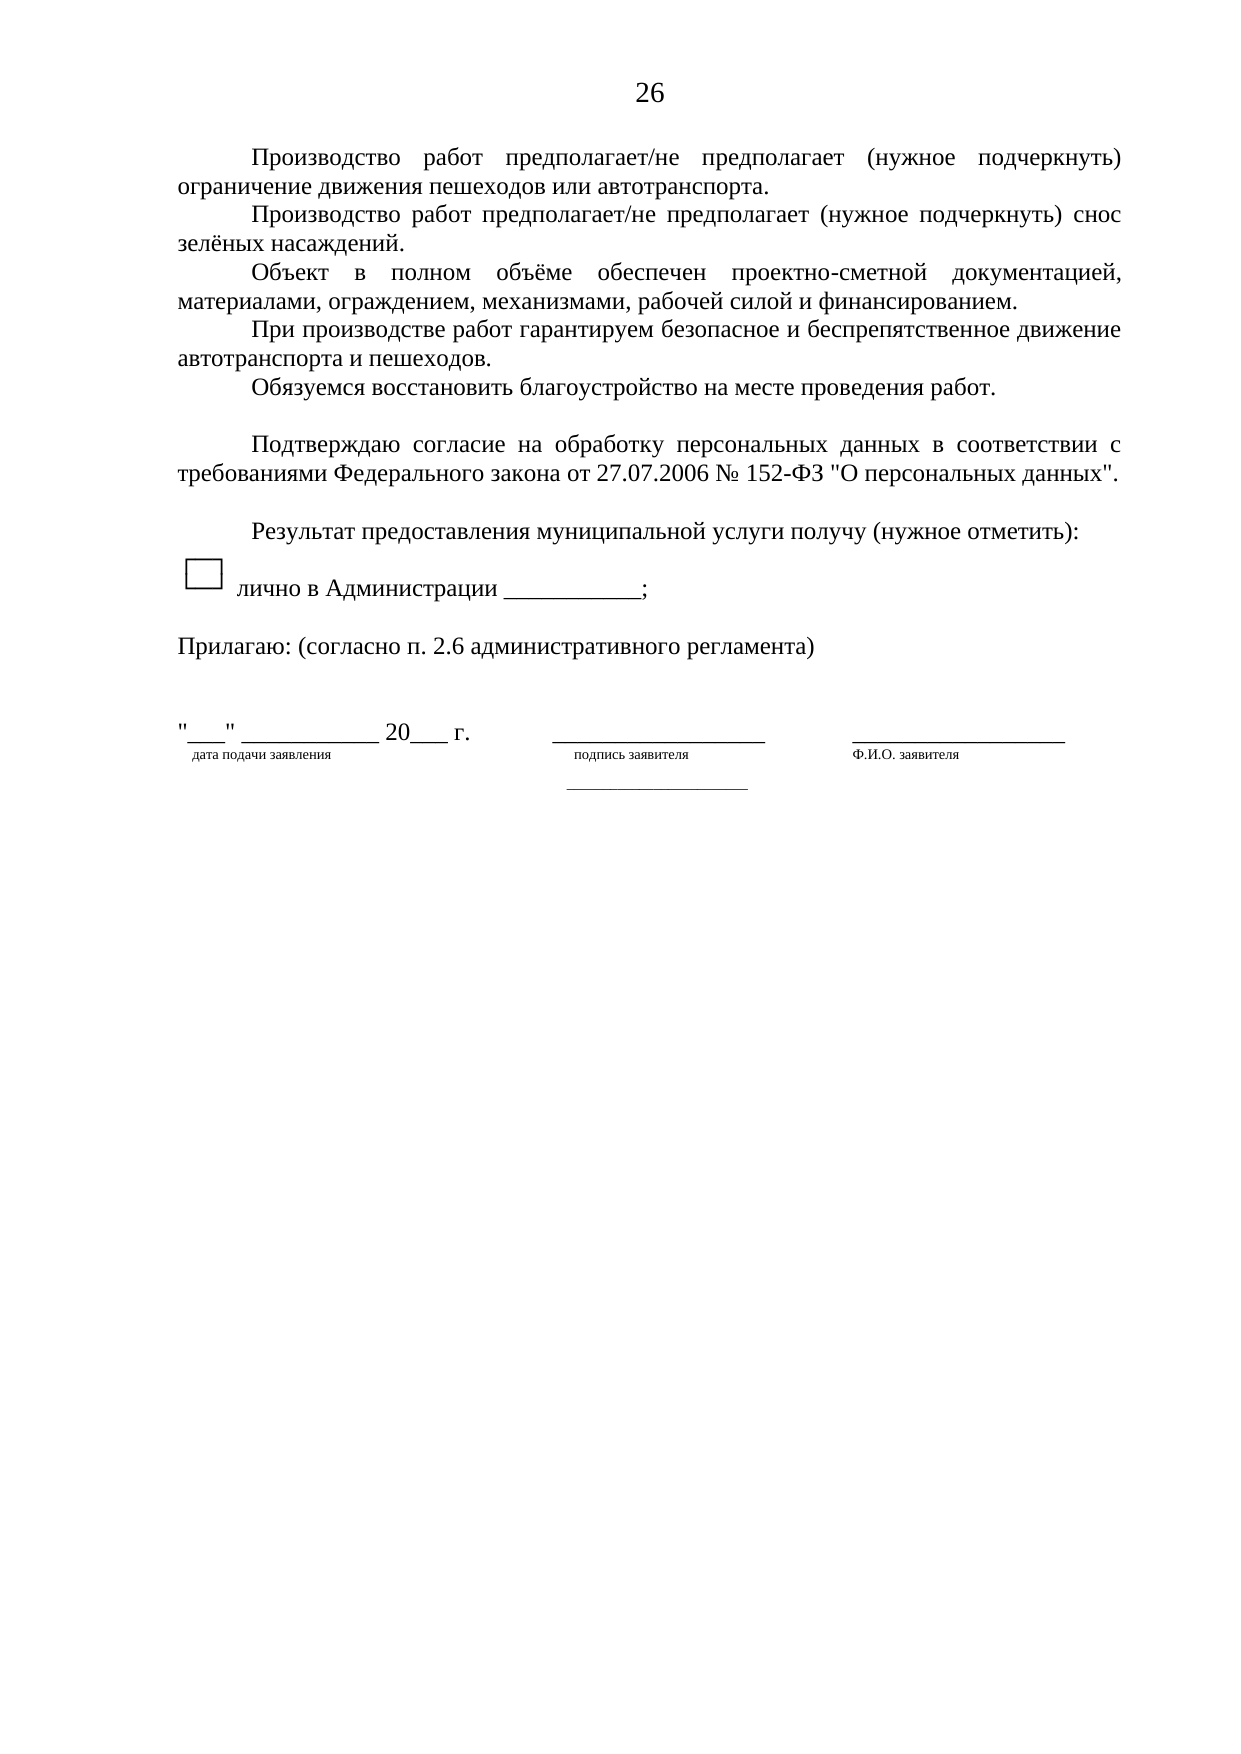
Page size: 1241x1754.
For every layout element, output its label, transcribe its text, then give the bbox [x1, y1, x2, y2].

text Подтверждаю согласие на обработку персональных данных в соответствии с требованиями Федерального закона от 27.07.2006 № 152-ФЗ "О персональных данных". [177, 429, 1122, 487]
text ┌─┐ [177, 544, 1122, 573]
text При производстве работ гарантируем безопасное и беспрепятственное движение автотранспорта и пешеходов. [177, 314, 1122, 372]
text Результат предоставления муниципальной услуги получу (нужное отметить): [177, 516, 1122, 544]
text Объект в полном объёме обеспечен проектно-сметной документацией, материалами, ограждением, механизмами, рабочей силой и финансированием. [177, 257, 1122, 314]
text дата подачи заявления подпись заявителя Ф.И.О. заявителя [192, 746, 1122, 774]
text "___" ___________ 20___ г. _________________ _________________ [177, 717, 1122, 746]
text _________________________ [192, 774, 1122, 803]
text Обязуемся восстановить благоустройство на месте проведения работ. [177, 372, 1122, 401]
text Производство работ предполагает/не предполагает (нужное подчеркнуть) ограничение движения пешеходов или автотранспорта. [177, 142, 1122, 199]
text └─┘ лично в Администрации ___________; [177, 573, 1122, 602]
text Производство работ предполагает/не предполагает (нужное подчеркнуть) снос зелёных насаждений. [177, 199, 1122, 257]
text Прилагаю: (согласно п. 2.6 административного регламента) [177, 631, 1122, 659]
